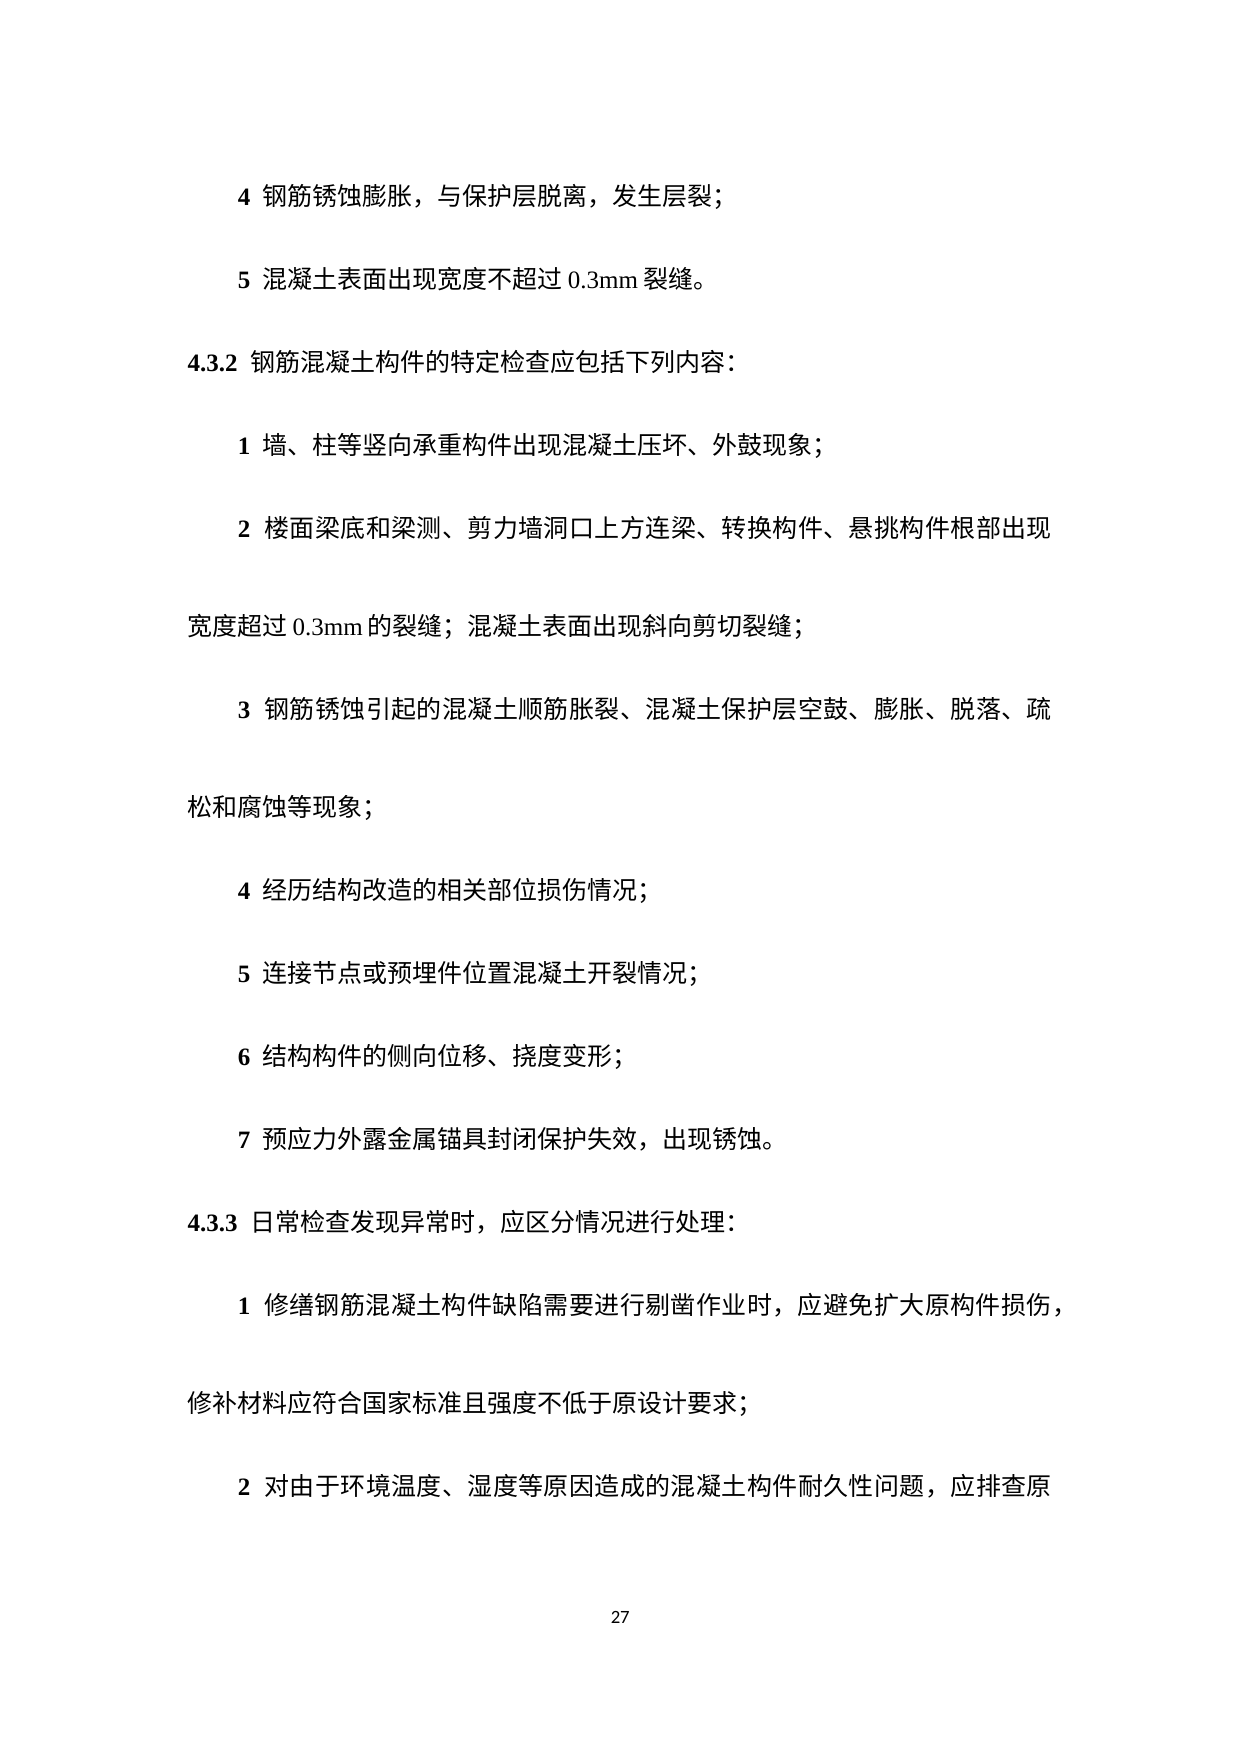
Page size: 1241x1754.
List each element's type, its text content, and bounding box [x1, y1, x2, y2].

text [187, 1452, 1053, 1517]
text 6 结构构件的侧向位移、挠度变形； [187, 1022, 1053, 1087]
text 4 钢筋锈蚀膨胀，与保护层脱离，发生层裂； [187, 162, 1053, 227]
text 1 修缮钢筋混凝土构件缺陷需要进行剔凿作业时，应避免扩大原构件损伤，修补材料应符合国家标准且强度不低于原设计要求； [187, 1271, 1053, 1434]
text 5 连接节点或预埋件位置混凝土开裂情况； [187, 939, 1053, 1004]
text 5 混凝土表面出现宽度不超过0.3mm裂缝。 [187, 245, 1053, 310]
text 4.3.2 钢筋混凝土构件的特定检查应包括下列内容： [187, 328, 1053, 393]
text 4 经历结构改造的相关部位损伤情况； [187, 856, 1053, 921]
text 1 墙、柱等竖向承重构件出现混凝土压坏、外鼓现象； [187, 411, 1053, 476]
text 4.3.3 日常检查发现异常时，应区分情况进行处理： [187, 1188, 1053, 1253]
text 7 预应力外露金属锚具封闭保护失效，出现锈蚀。 [187, 1105, 1053, 1170]
text 2 楼面梁底和梁测、剪力墙洞口上方连梁、转换构件、悬挑构件根部出现宽度超过0.3mm的裂缝；混凝土表面出现斜向剪切裂缝； [187, 494, 1053, 657]
text 3 钢筋锈蚀引起的混凝土顺筋胀裂、混凝土保护层空鼓、膨胀、脱落、疏松和腐蚀等现象； [187, 675, 1053, 838]
